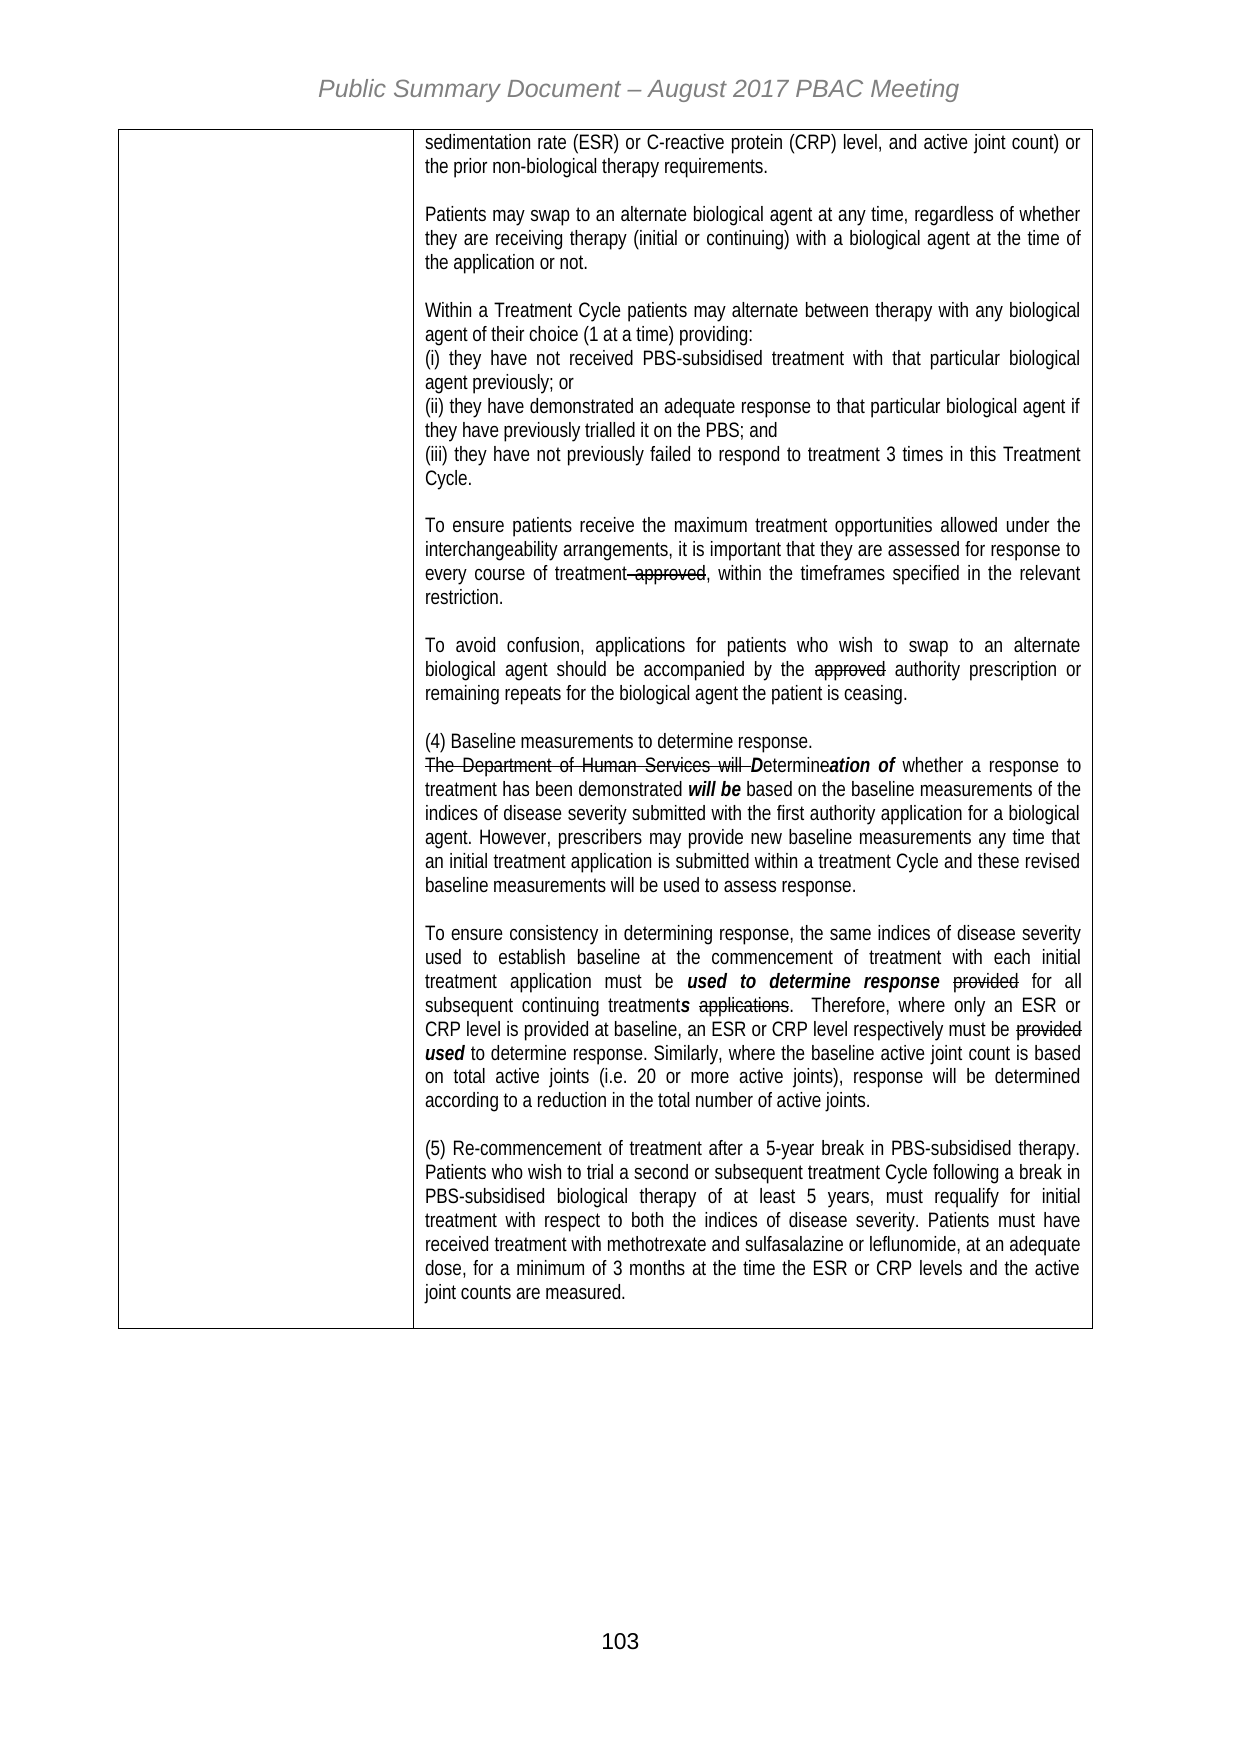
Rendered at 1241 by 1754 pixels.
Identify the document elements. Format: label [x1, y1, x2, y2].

table_header [119, 130, 413, 1328]
table_header [414, 130, 1092, 1328]
